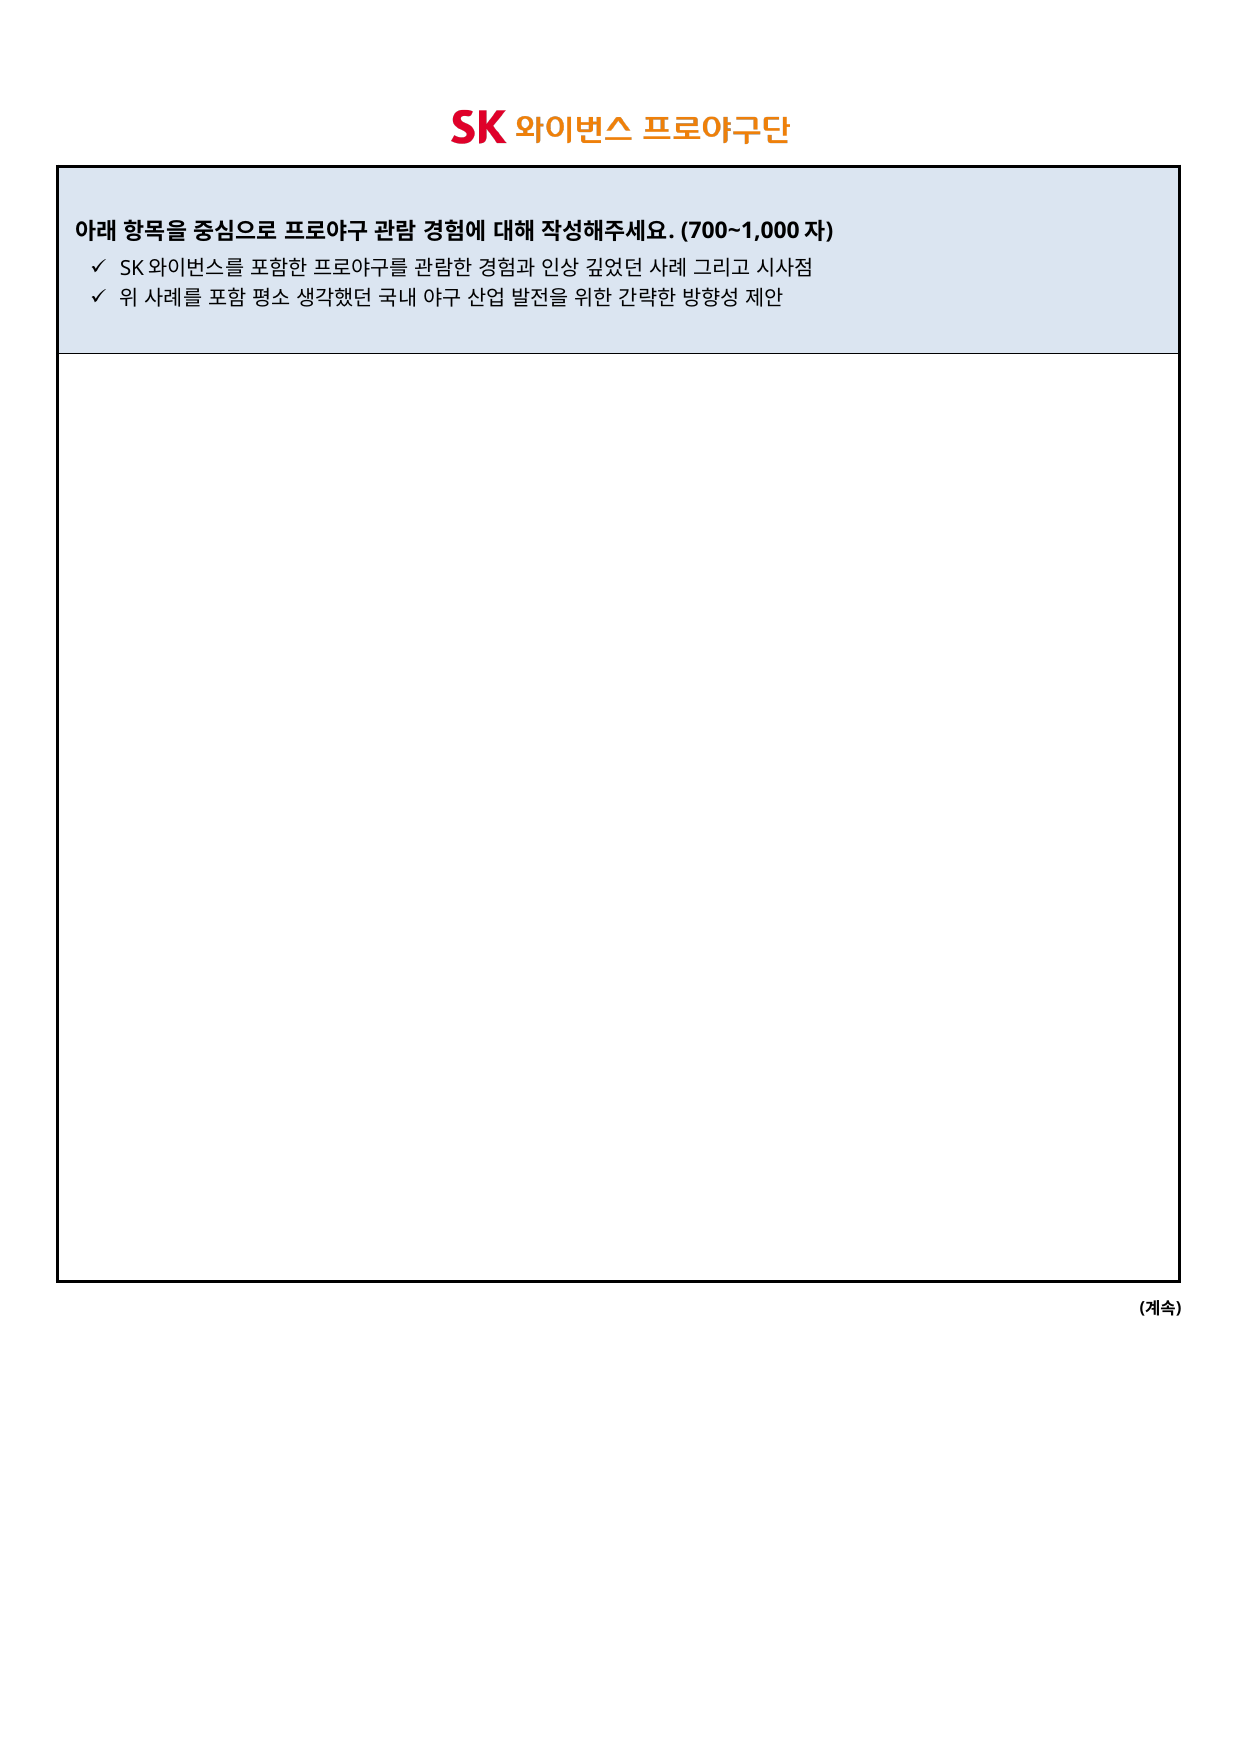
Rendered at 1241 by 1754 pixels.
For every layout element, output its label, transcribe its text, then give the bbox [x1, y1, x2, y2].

table_header 아래 항목을 중심으로 프로야구 관람 경험에 대해 작성해주세요. (700~1,000자) SK와이번스를 포함한 프로야구를 관람한 경험과 인상 깊었던 사례 그리고 시사점 위 사례를 포함 평소 생각했던 국내 야구 산업 발전을 위한 간략한 방향성 제안 [59, 168, 1178, 353]
table_cell [59, 354, 1178, 1280]
text (계속) [59, 1283, 1181, 1319]
picture [444, 88, 796, 165]
